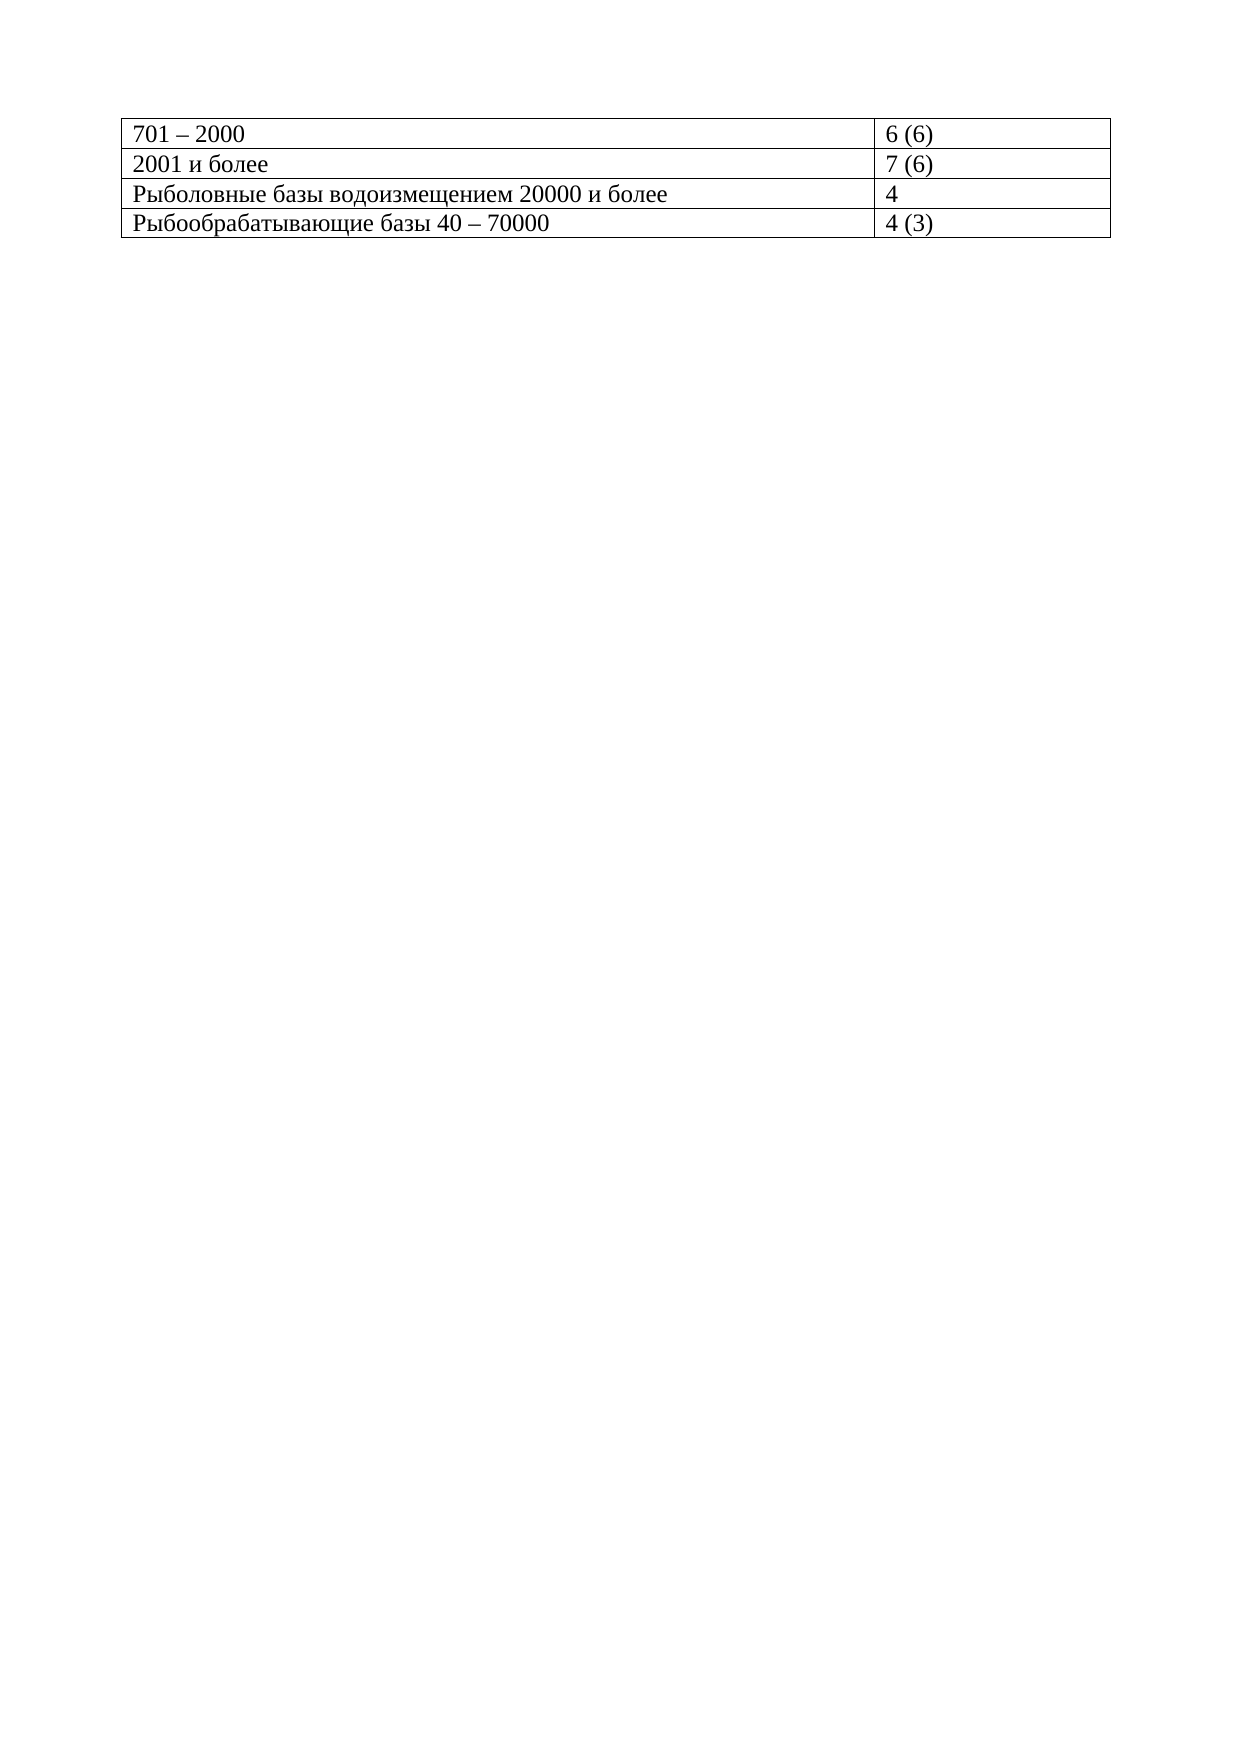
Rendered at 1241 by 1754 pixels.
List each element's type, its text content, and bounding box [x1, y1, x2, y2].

table_cell 7 (6) [875, 149, 1110, 178]
table_cell 701 – 2000 [122, 119, 874, 148]
table_cell 6 (6) [875, 119, 1110, 148]
table_cell 4 [875, 179, 1110, 207]
table_cell Рыбообрабатывающие базы 40 – 70000 [122, 209, 874, 237]
table_cell 4 (3) [875, 209, 1110, 237]
table_cell Рыболовные базы водоизмещением 20000 и более [122, 179, 874, 207]
table_cell 2001 и более [122, 149, 874, 178]
